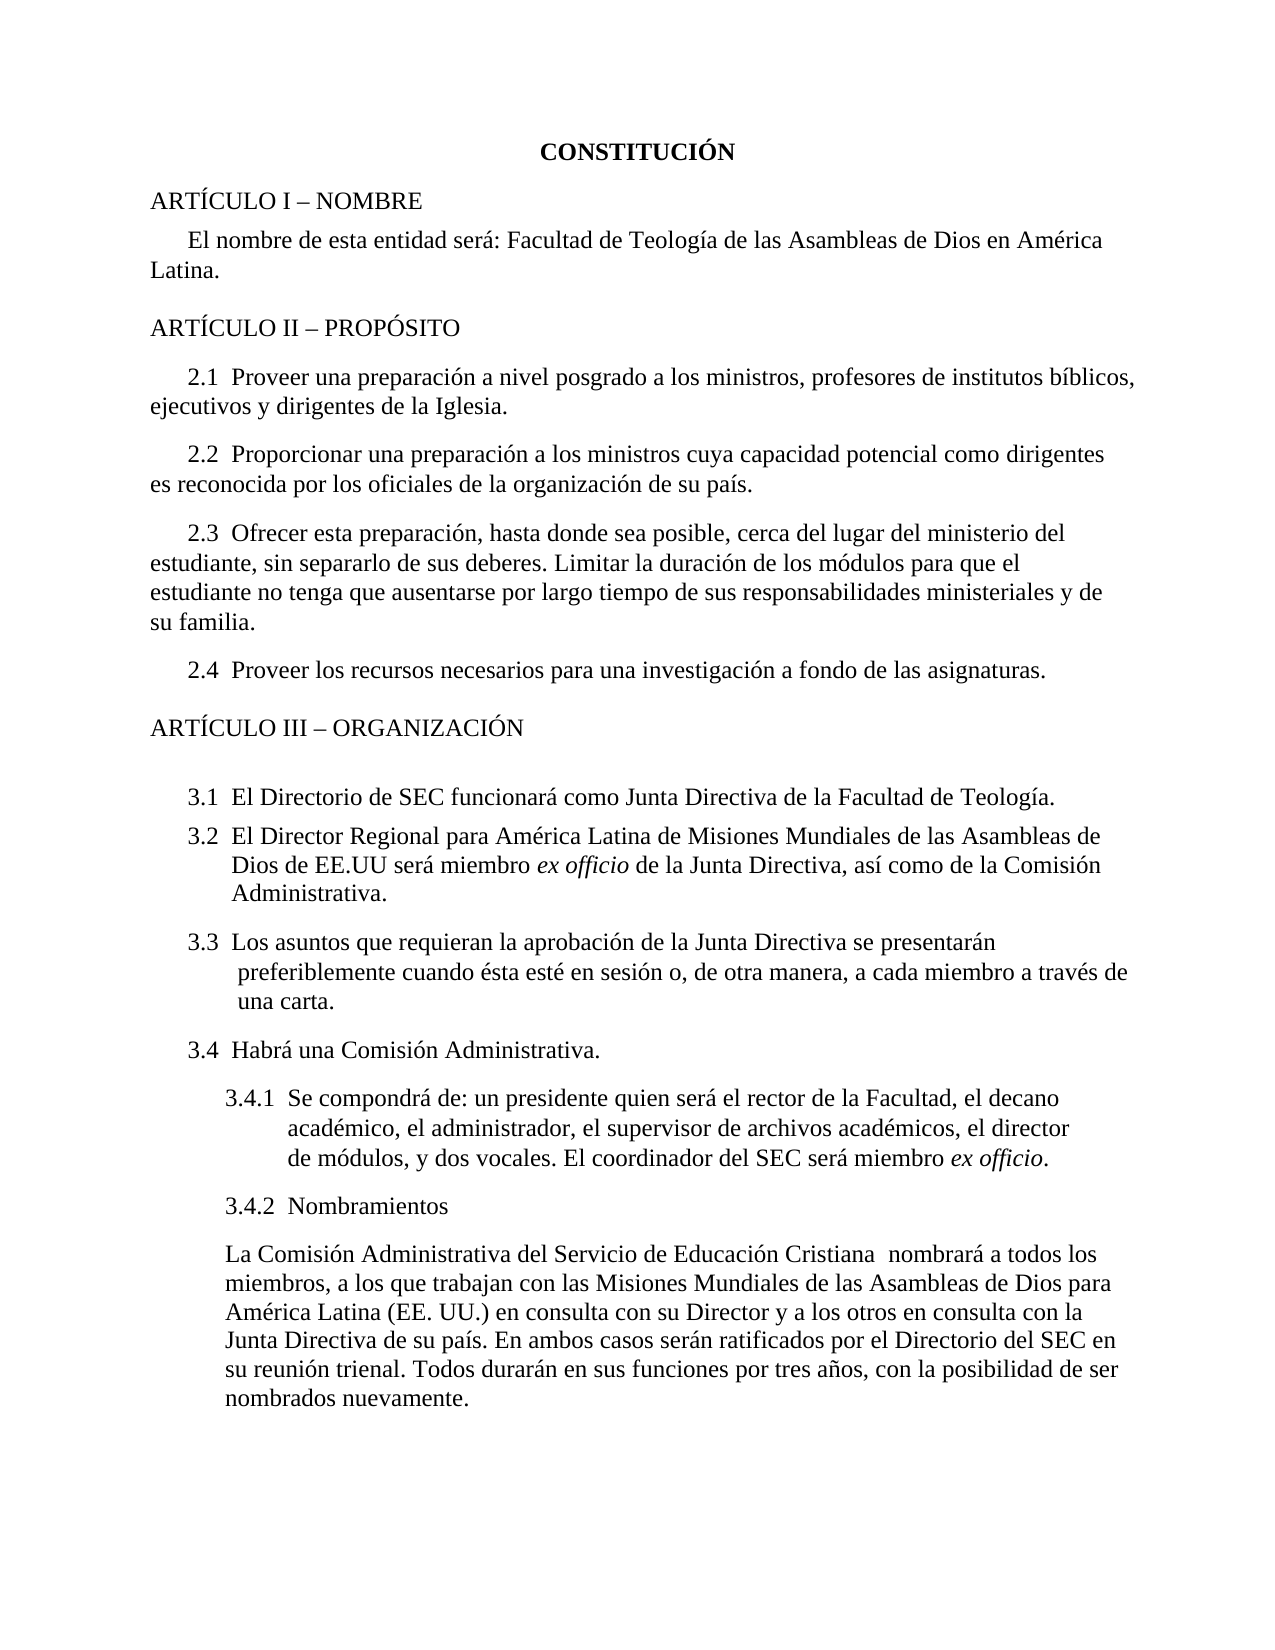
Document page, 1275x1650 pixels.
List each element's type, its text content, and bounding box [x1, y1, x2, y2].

list La Comisión Administrativa del Servicio de Educación Cristiana nombrará a todos los miembros, a los que trabajan con las Misiones Mundiales de las Asambleas de Dios para América Latina (EE. UU.) en consulta con su Director y a los otros en consulta con la Junta Directiva de su país. En ambos casos serán ratificados por el Directorio del SEC en su reunión trienal. Todos durarán en sus funciones por tres años, con la posibilidad de ser nombrados nuevamente. [225, 1239, 1137, 1412]
list Proporcionar una preparación a los ministros cuya capacidad potencial como dirigentes [150, 439, 1137, 468]
text ARTÍCULO I – NOMBRE [150, 186, 1137, 215]
list Proveer una preparación a nivel posgrado a los ministros, profesores de institutos bíblicos, ejecutivos y dirigentes de la Iglesia. [150, 362, 1137, 419]
list El Director Regional para América Latina de Misiones Mundiales de las Asambleas de Dios de EE.UU será miembro ex officio de la Junta Directiva, así como de la Comisión Administrativa. [150, 821, 1137, 907]
text preferiblemente cuando ésta esté en sesión o, de otra manera, a cada miembro a través de una carta. [150, 957, 1137, 1015]
text El nombre de esta entidad será: Facultad de Teología de las Asambleas de Dios en América [187, 226, 1137, 254]
text ARTÍCULO III – ORGANIZACIÓN [150, 713, 1137, 742]
list Se compondrá de: un presidente quien será el rector de la Facultad, el decano académico, el administrador, el supervisor de archivos académicos, el director de módulos, y dos vocales. El coordinador del SEC será miembro ex officio. [150, 1083, 1123, 1171]
text ARTÍCULO II – PROPÓSITO [150, 313, 1137, 342]
subtitle CONSTITUCIÓN [193, 137, 1082, 166]
list El Directorio de SEC funcionará como Junta Directiva de la Facultad de Teología. [150, 782, 1137, 810]
list Nombramientos [150, 1191, 1137, 1220]
list Proveer los recursos necesarios para una investigación a fondo de las asignaturas. [150, 656, 1137, 684]
text Latina. [150, 256, 1137, 284]
list Los asuntos que requieran la aprobación de la Junta Directiva se presentarán [150, 927, 1137, 956]
text es reconocida por los oficiales de la organización de su país. [150, 469, 1137, 498]
list Habrá una Comisión Administrativa. [150, 1035, 1137, 1063]
list Ofrecer esta preparación, hasta donde sea posible, cerca del lugar del ministerio del estudiante, sin separarlo de sus deberes. Limitar la duración de los módulos para que el estudiante no tenga que ausentarse por largo tiempo de sus responsabilidades ministeriales y de su familia. [150, 518, 1108, 636]
